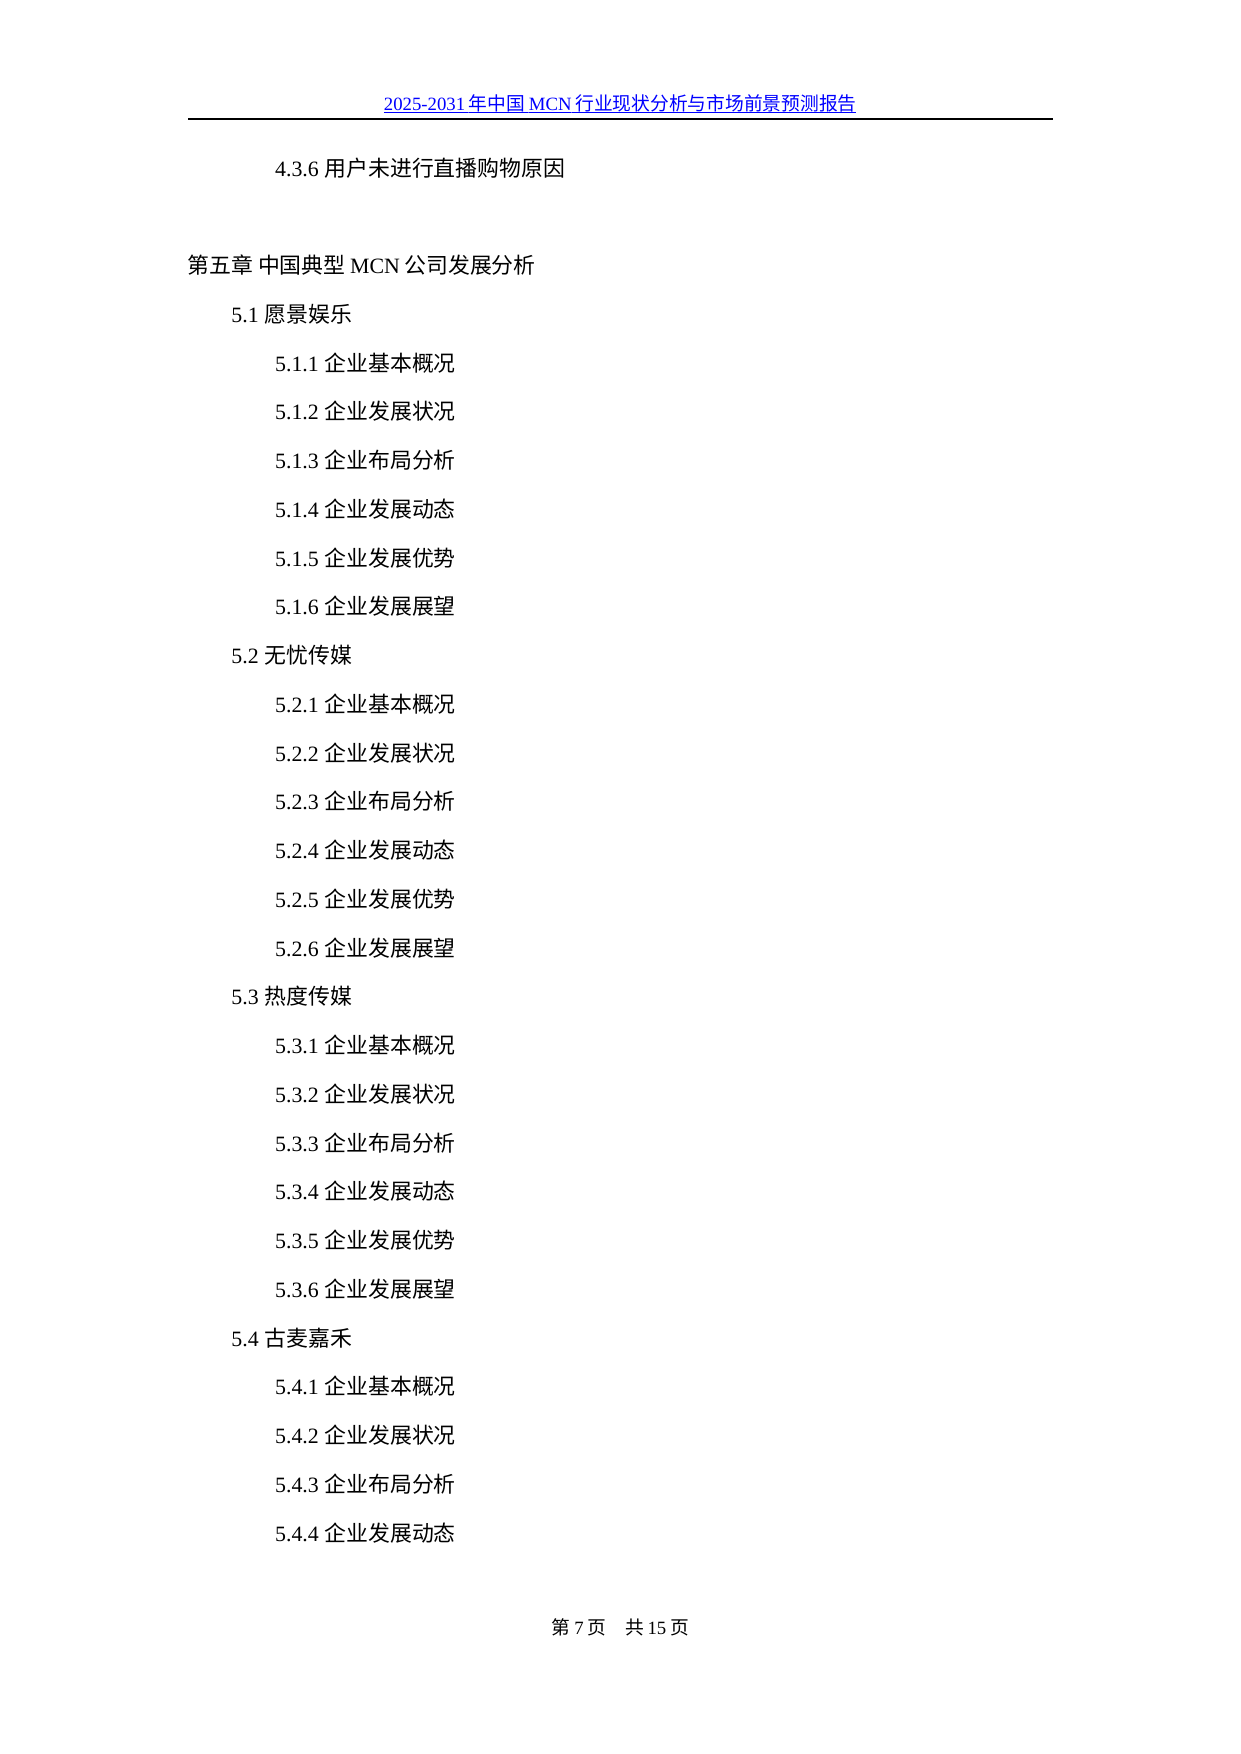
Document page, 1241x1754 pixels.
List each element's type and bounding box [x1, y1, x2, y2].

text [187, 150, 1053, 1548]
